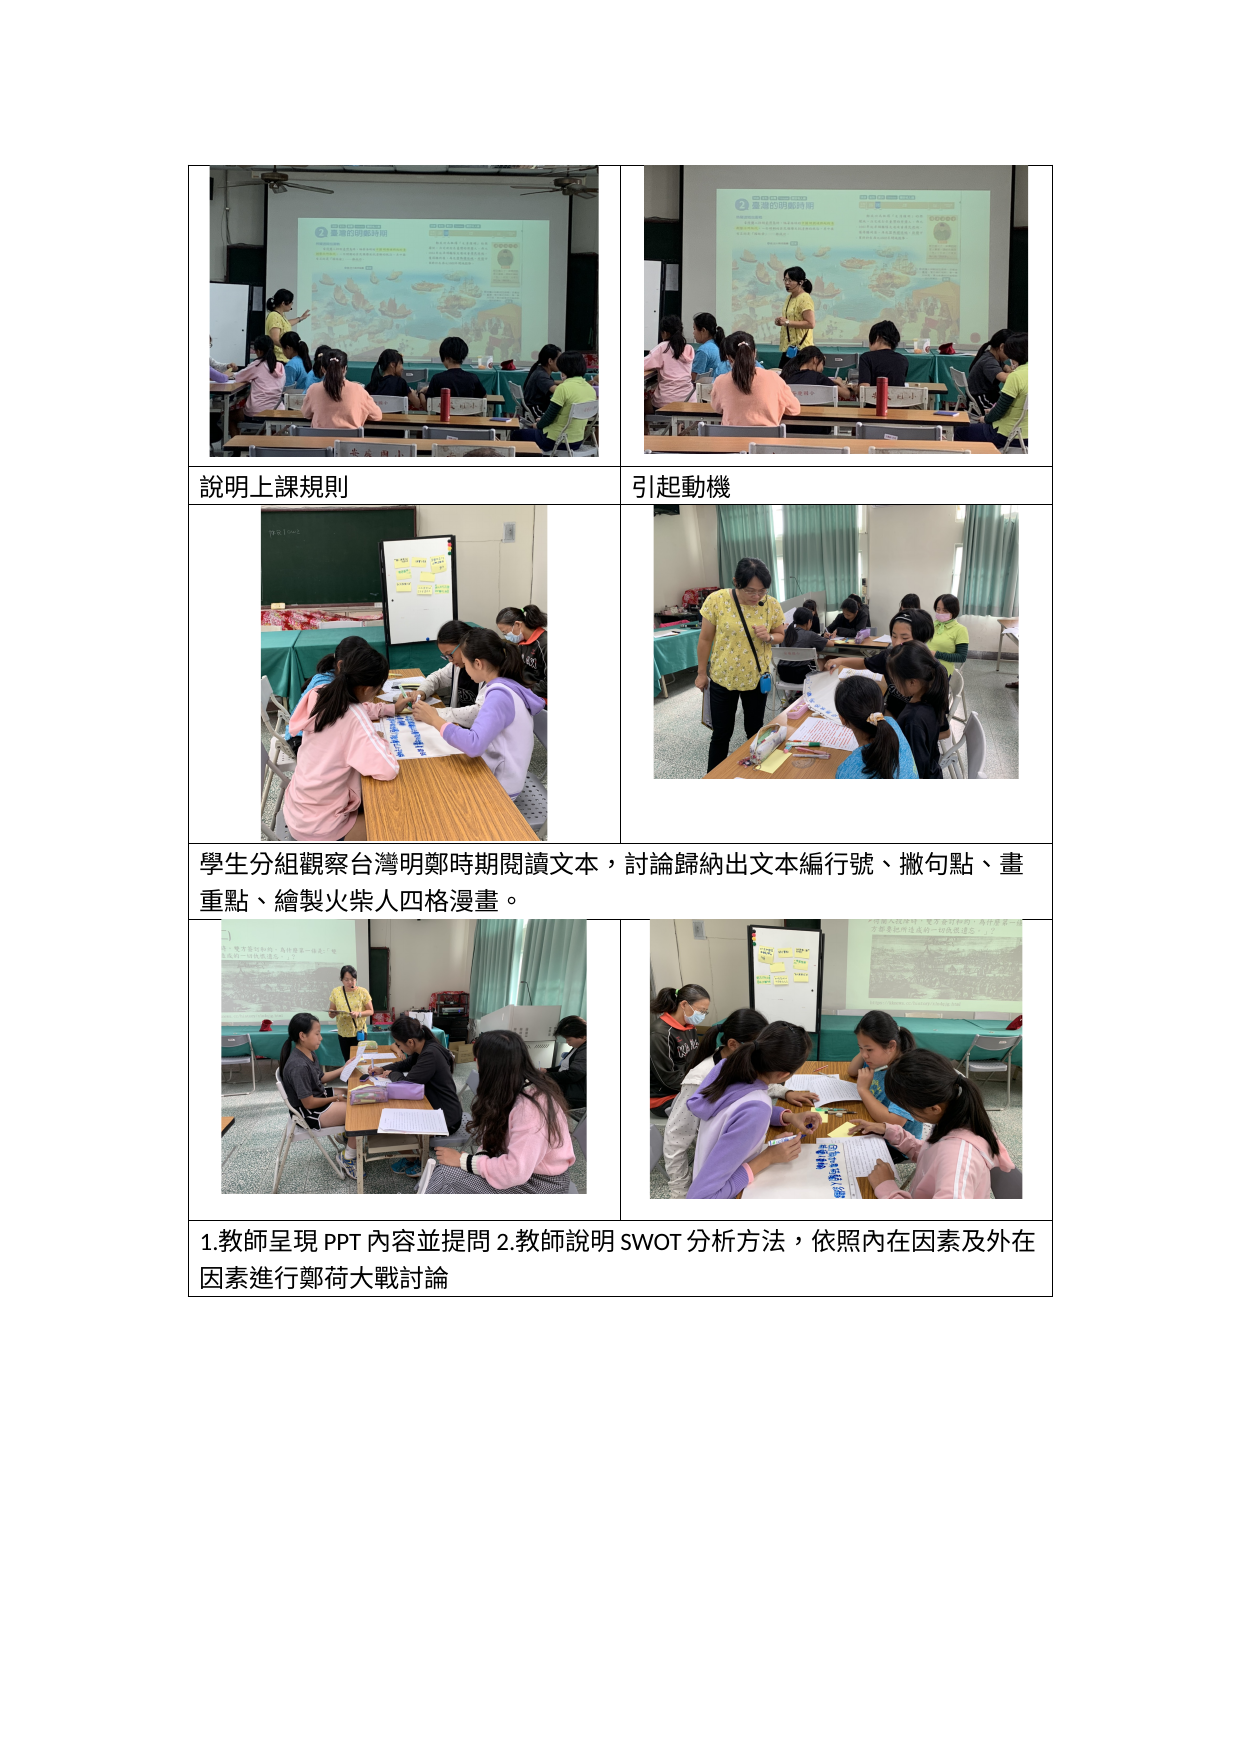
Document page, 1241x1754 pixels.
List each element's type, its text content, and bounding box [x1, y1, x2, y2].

picture [221, 919, 587, 1194]
table_cell [189, 166, 620, 466]
table_cell [189, 920, 620, 1220]
picture [653, 505, 1019, 779]
picture [644, 165, 1029, 454]
table_cell [621, 920, 1052, 1220]
table_cell 學生分組觀察台灣明鄭時期閱讀文本，討論歸納出文本編行號、撇句點、畫重點、繪製火柴人四格漫畫。 [189, 844, 1052, 919]
table_cell [621, 505, 1052, 843]
table_cell 說明上課規則 [189, 467, 620, 504]
table_cell [189, 505, 620, 843]
table_cell 引起動機 [621, 467, 1052, 504]
table_cell 1.教師呈現PPT內容並提問2.教師說明SWOT分析方法，依照內在因素及外在因素進行鄭荷大戰討論 [189, 1221, 1052, 1296]
table_cell [621, 166, 1052, 466]
picture [209, 165, 599, 457]
picture [649, 919, 1023, 1199]
picture [260, 505, 548, 841]
